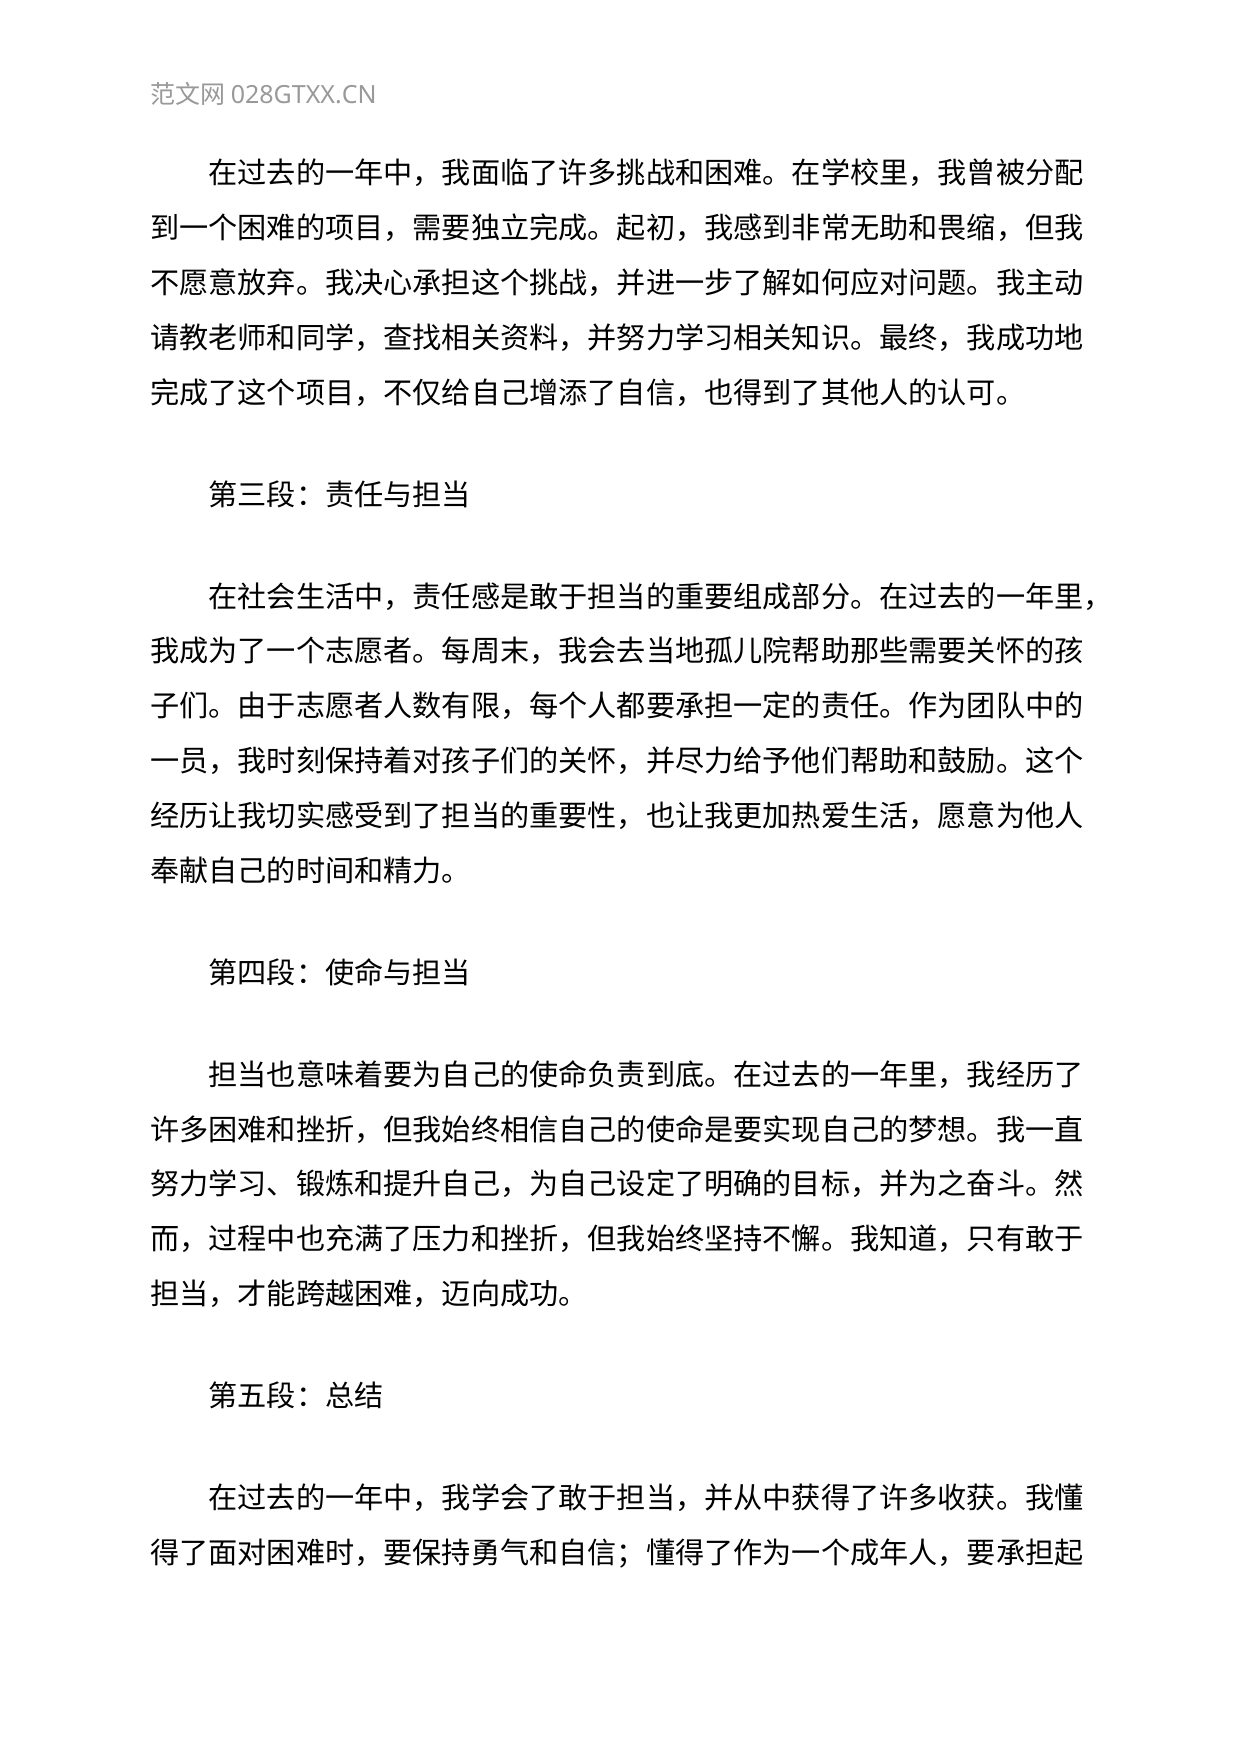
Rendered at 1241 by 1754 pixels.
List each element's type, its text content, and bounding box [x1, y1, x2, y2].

text 第四段：使命与担当 [150, 949, 1090, 992]
text 第三段：责任与担当 [150, 471, 1090, 514]
text 第五段：总结 [150, 1372, 1090, 1415]
text 在社会生活中，责任感是敢于担当的重要组成部分。在过去的一年里，我成为了一个志愿者。每周末，我会去当地孤儿院帮助那些需要关怀的孩子们。由于志愿者人数有限，每个人都要承担一定的责任。作为团队中的一员，我时刻保持着对孩子们的关怀，并尽力给予他们帮助和鼓励。这个经历让我切实感受到了担当的重要性，也让我更加热爱生活，愿意为他人奉献自己的时间和精力。 [150, 573, 1090, 890]
text 在过去的一年中，我面临了许多挑战和困难。在学校里，我曾被分配到一个困难的项目，需要独立完成。起初，我感到非常无助和畏缩，但我不愿意放弃。我决心承担这个挑战，并进一步了解如何应对问题。我主动请教老师和同学，查找相关资料，并努力学习相关知识。最终，我成功地完成了这个项目，不仅给自己增添了自信，也得到了其他人的认可。 [150, 150, 1090, 412]
text 担当也意味着要为自己的使命负责到底。在过去的一年里，我经历了许多困难和挫折，但我始终相信自己的使命是要实现自己的梦想。我一直努力学习、锻炼和提升自己，为自己设定了明确的目标，并为之奋斗。然而，过程中也充满了压力和挫折，但我始终坚持不懈。我知道，只有敢于担当，才能跨越困难，迈向成功。 [150, 1051, 1090, 1313]
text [150, 1474, 1090, 1571]
